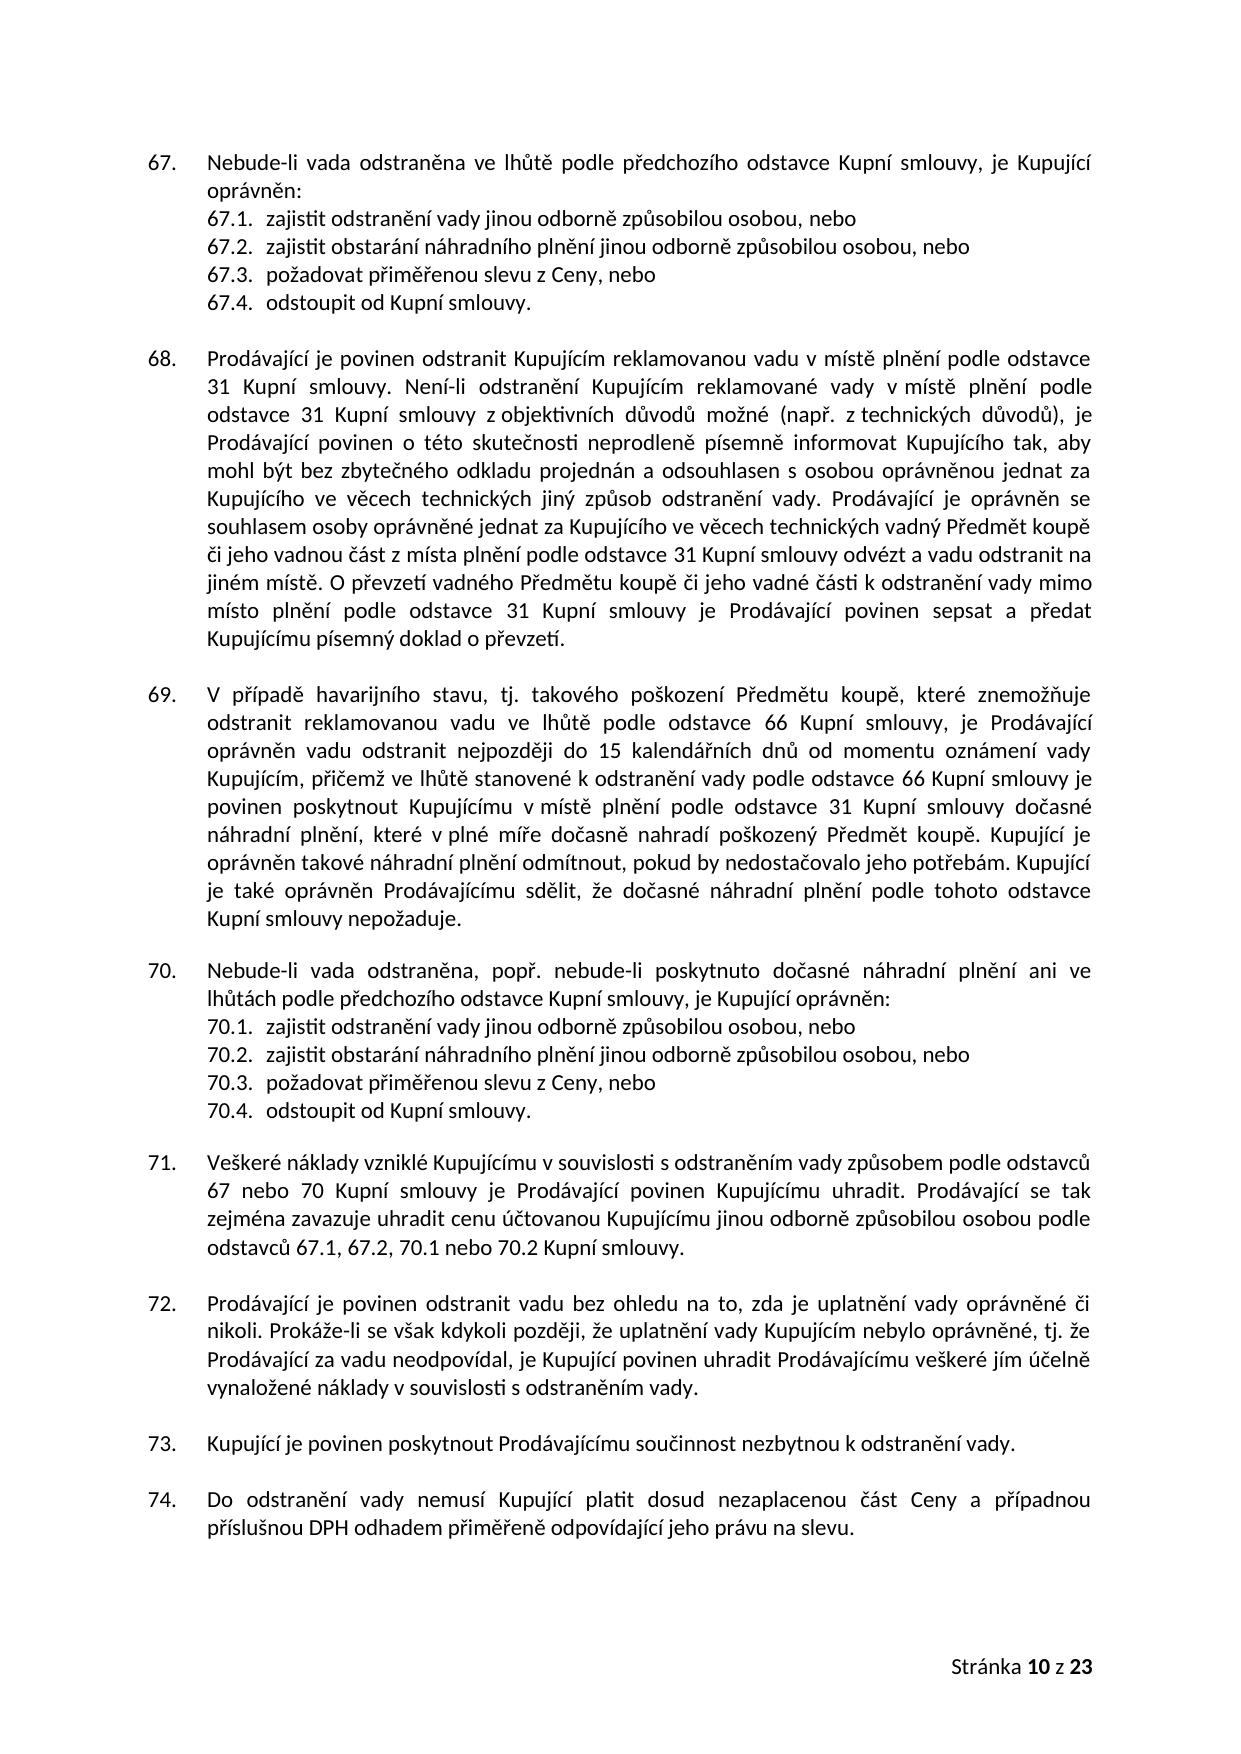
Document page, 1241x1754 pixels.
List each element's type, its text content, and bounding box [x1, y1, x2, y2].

list Veškeré náklady vzniklé Kupujícímu v souvislosti s odstraněním vady způsobem podle odstavců 67 nebo 70 Kupní smlouvy je Prodávající povinen Kupujícímu uhradit. Prodávající se tak zejména zavazuje uhradit cenu účtovanou Kupujícímu jinou odborně způsobilou osobou podle odstavců 67.1, 67.2, 70.1 nebo 70.2 Kupní smlouvy. [148, 1148, 1092, 1261]
list požadovat přiměřenou slevu z Ceny, nebo [207, 1068, 1092, 1096]
list Prodávající je povinen odstranit Kupujícím reklamovanou vadu v místě plnění podle odstavce 31 Kupní smlouvy. Není-li odstranění Kupujícím reklamované vady v místě plnění podle odstavce 31 Kupní smlouvy z objektivních důvodů možné (např. z technických důvodů), je Prodávající povinen o této skutečnosti neprodleně písemně informovat Kupujícího tak, aby mohl být bez zbytečného odkladu projednán a odsouhlasen s osobou oprávněnou jednat za Kupujícího ve věcech technických jiný způsob odstranění vady. Prodávající je oprávněn se souhlasem osoby oprávněné jednat za Kupujícího ve věcech technických vadný Předmět koupě či jeho vadnou část z místa plnění podle odstavce 31 Kupní smlouvy odvézt a vadu odstranit na jiném místě. O převzetí vadného Předmětu koupě či jeho vadné části k odstranění vady mimo místo plnění podle odstavce 31 Kupní smlouvy je Prodávající povinen sepsat a předat Kupujícímu písemný doklad o převzetí. [148, 344, 1092, 652]
list Nebude-li vada odstraněna ve lhůtě podle předchozího odstavce Kupní smlouvy, je Kupující oprávněn: [148, 148, 1092, 204]
list zajistit odstranění vady jinou odborně způsobilou osobou, nebo [207, 204, 1092, 232]
list požadovat přiměřenou slevu z Ceny, nebo [207, 260, 1092, 288]
list V případě havarijního stavu, tj. takového poškození Předmětu koupě, které znemožňuje odstranit reklamovanou vadu ve lhůtě podle odstavce 66 Kupní smlouvy, je Prodávající oprávněn vadu odstranit nejpozději do 15 kalendářních dnů od momentu oznámení vady Kupujícím, přičemž ve lhůtě stanovené k odstranění vady podle odstavce 66 Kupní smlouvy je povinen poskytnout Kupujícímu v místě plnění podle odstavce 31 Kupní smlouvy dočasné náhradní plnění, které v plné míře dočasně nahradí poškozený Předmět koupě. Kupující je oprávněn takové náhradní plnění odmítnout, pokud by nedostačovalo jeho potřebám. Kupující je také oprávněn Prodávajícímu sdělit, že dočasné náhradní plnění podle tohoto odstavce Kupní smlouvy nepožaduje. [148, 680, 1092, 932]
list Do odstranění vady nemusí Kupující platit dosud nezaplacenou část Ceny a případnou příslušnou DPH odhadem přiměřeně odpovídající jeho právu na slevu. [148, 1485, 1092, 1541]
list Prodávající je povinen odstranit vadu bez ohledu na to, zda je uplatnění vady oprávněné či nikoli. Prokáže-li se však kdykoli později, že uplatnění vady Kupujícím nebylo oprávněné, tj. že Prodávající za vadu neodpovídal, je Kupující povinen uhradit Prodávajícímu veškeré jím účelně vynaložené náklady v souvislosti s odstraněním vady. [148, 1289, 1092, 1401]
list Kupující je povinen poskytnout Prodávajícímu součinnost nezbytnou k odstranění vady. [148, 1429, 1092, 1457]
list Nebude-li vada odstraněna, popř. nebude-li poskytnuto dočasné náhradní plnění ani ve lhůtách podle předchozího odstavce Kupní smlouvy, je Kupující oprávněn: [148, 956, 1092, 1012]
list zajistit obstarání náhradního plnění jinou odborně způsobilou osobou, nebo [207, 232, 1092, 260]
list odstoupit od Kupní smlouvy. [207, 1096, 1092, 1124]
list odstoupit od Kupní smlouvy. [207, 288, 1092, 316]
list zajistit obstarání náhradního plnění jinou odborně způsobilou osobou, nebo [207, 1040, 1092, 1068]
list zajistit odstranění vady jinou odborně způsobilou osobou, nebo [207, 1012, 1092, 1040]
